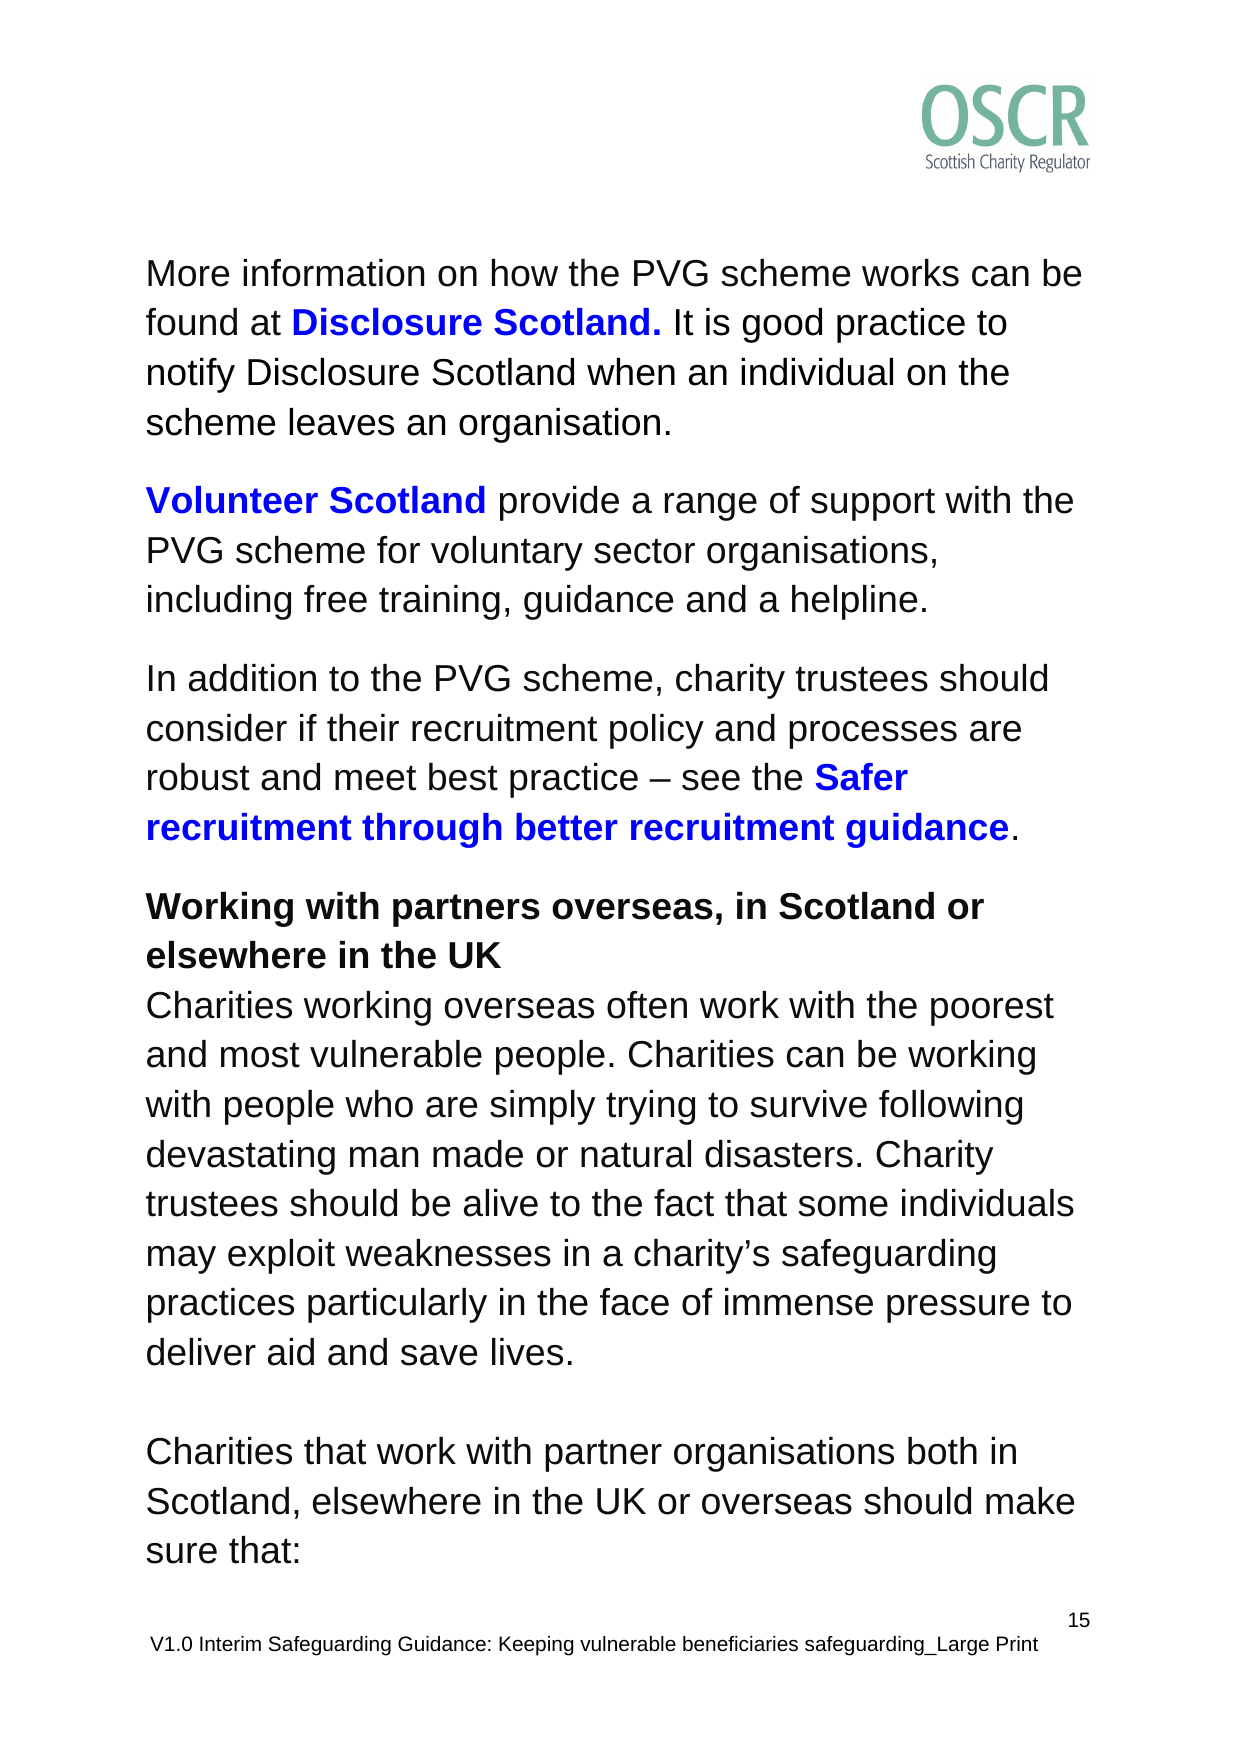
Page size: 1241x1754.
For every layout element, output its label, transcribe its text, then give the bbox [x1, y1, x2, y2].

text Volunteer Scotland provide a range of support with the PVG scheme for voluntary sector organisations, including free training, guidance and a helpline. [145, 478, 1090, 621]
text More information on how the PVG scheme works can be found at Disclosure Scotland. It is good practice to notify Disclosure Scotland when an individual on the scheme leaves an organisation. [145, 251, 1090, 443]
text In addition to the PVG scheme, charity trustees should consider if their recruitment policy and processes are robust and meet best practice – see the Safer recruitment through better recruitment guidance. [145, 656, 1090, 848]
picture [919, 73, 1091, 173]
text Working with partners overseas, in Scotland or elsewhere in the UK Charities working overseas often work with the poorest and most vulnerable people. Charities can be working with people who are simply trying to survive following devastating man made or natural disasters. Charity trustees should be alive to the fact that some individuals may exploit weaknesses in a charity’s safeguarding practices particularly in the face of immense pressure to deliver aid and save lives. Charities that work with partner organisations both in Scotland, elsewhere in the UK or overseas should make sure that: [145, 884, 1090, 1572]
